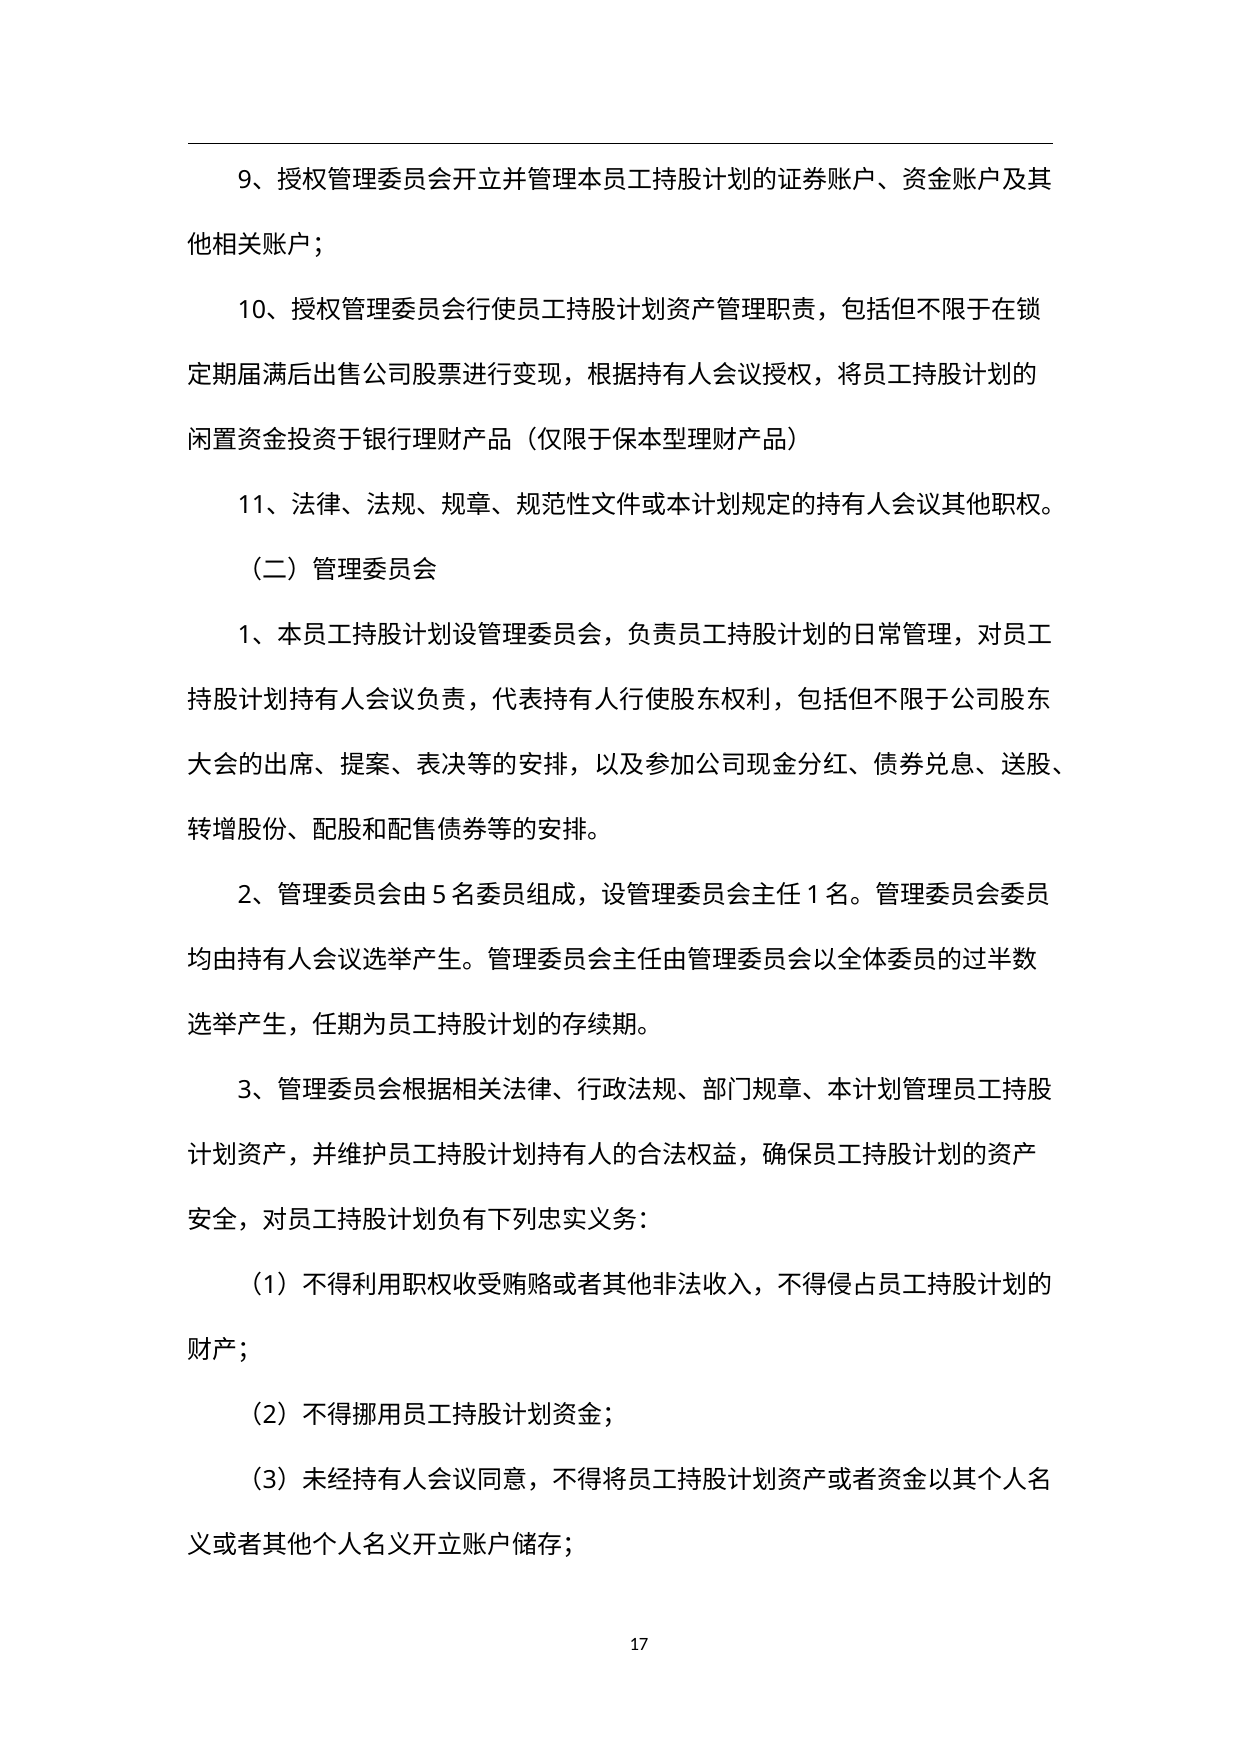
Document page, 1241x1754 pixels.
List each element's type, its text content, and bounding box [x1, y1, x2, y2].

text （3）未经持有人会议同意，不得将员工持股计划资产或者资金以其个人名义或者其他个人名义开立账户储存； [187, 1445, 1053, 1575]
text 9、授权管理委员会开立并管理本员工持股计划的证券账户、资金账户及其他相关账户； [187, 145, 1053, 275]
text 2、管理委员会由5名委员组成，设管理委员会主任1名。管理委员会委员均由持有人会议选举产生。管理委员会主任由管理委员会以全体委员的过半数选举产生，任期为员工持股计划的存续期。 [187, 860, 1053, 1055]
text 1、本员工持股计划设管理委员会，负责员工持股计划的日常管理，对员工持股计划持有人会议负责，代表持有人行使股东权利，包括但不限于公司股东大会的出席、提案、表决等的安排，以及参加公司现金分红、债券兑息、送股、转增股份、配股和配售债券等的安排。 [187, 600, 1053, 860]
text （2）不得挪用员工持股计划资金； [187, 1380, 1053, 1445]
text 10、授权管理委员会行使员工持股计划资产管理职责，包括但不限于在锁定期届满后出售公司股票进行变现，根据持有人会议授权，将员工持股计划的闲置资金投资于银行理财产品（仅限于保本型理财产品） [187, 275, 1053, 470]
text （1）不得利用职权收受贿赂或者其他非法收入，不得侵占员工持股计划的财产； [187, 1250, 1053, 1380]
text （二）管理委员会 [187, 535, 1053, 600]
text 3、管理委员会根据相关法律、行政法规、部门规章、本计划管理员工持股计划资产，并维护员工持股计划持有人的合法权益，确保员工持股计划的资产安全，对员工持股计划负有下列忠实义务： [187, 1055, 1053, 1250]
text 11、法律、法规、规章、规范性文件或本计划规定的持有人会议其他职权。 [187, 470, 1053, 535]
